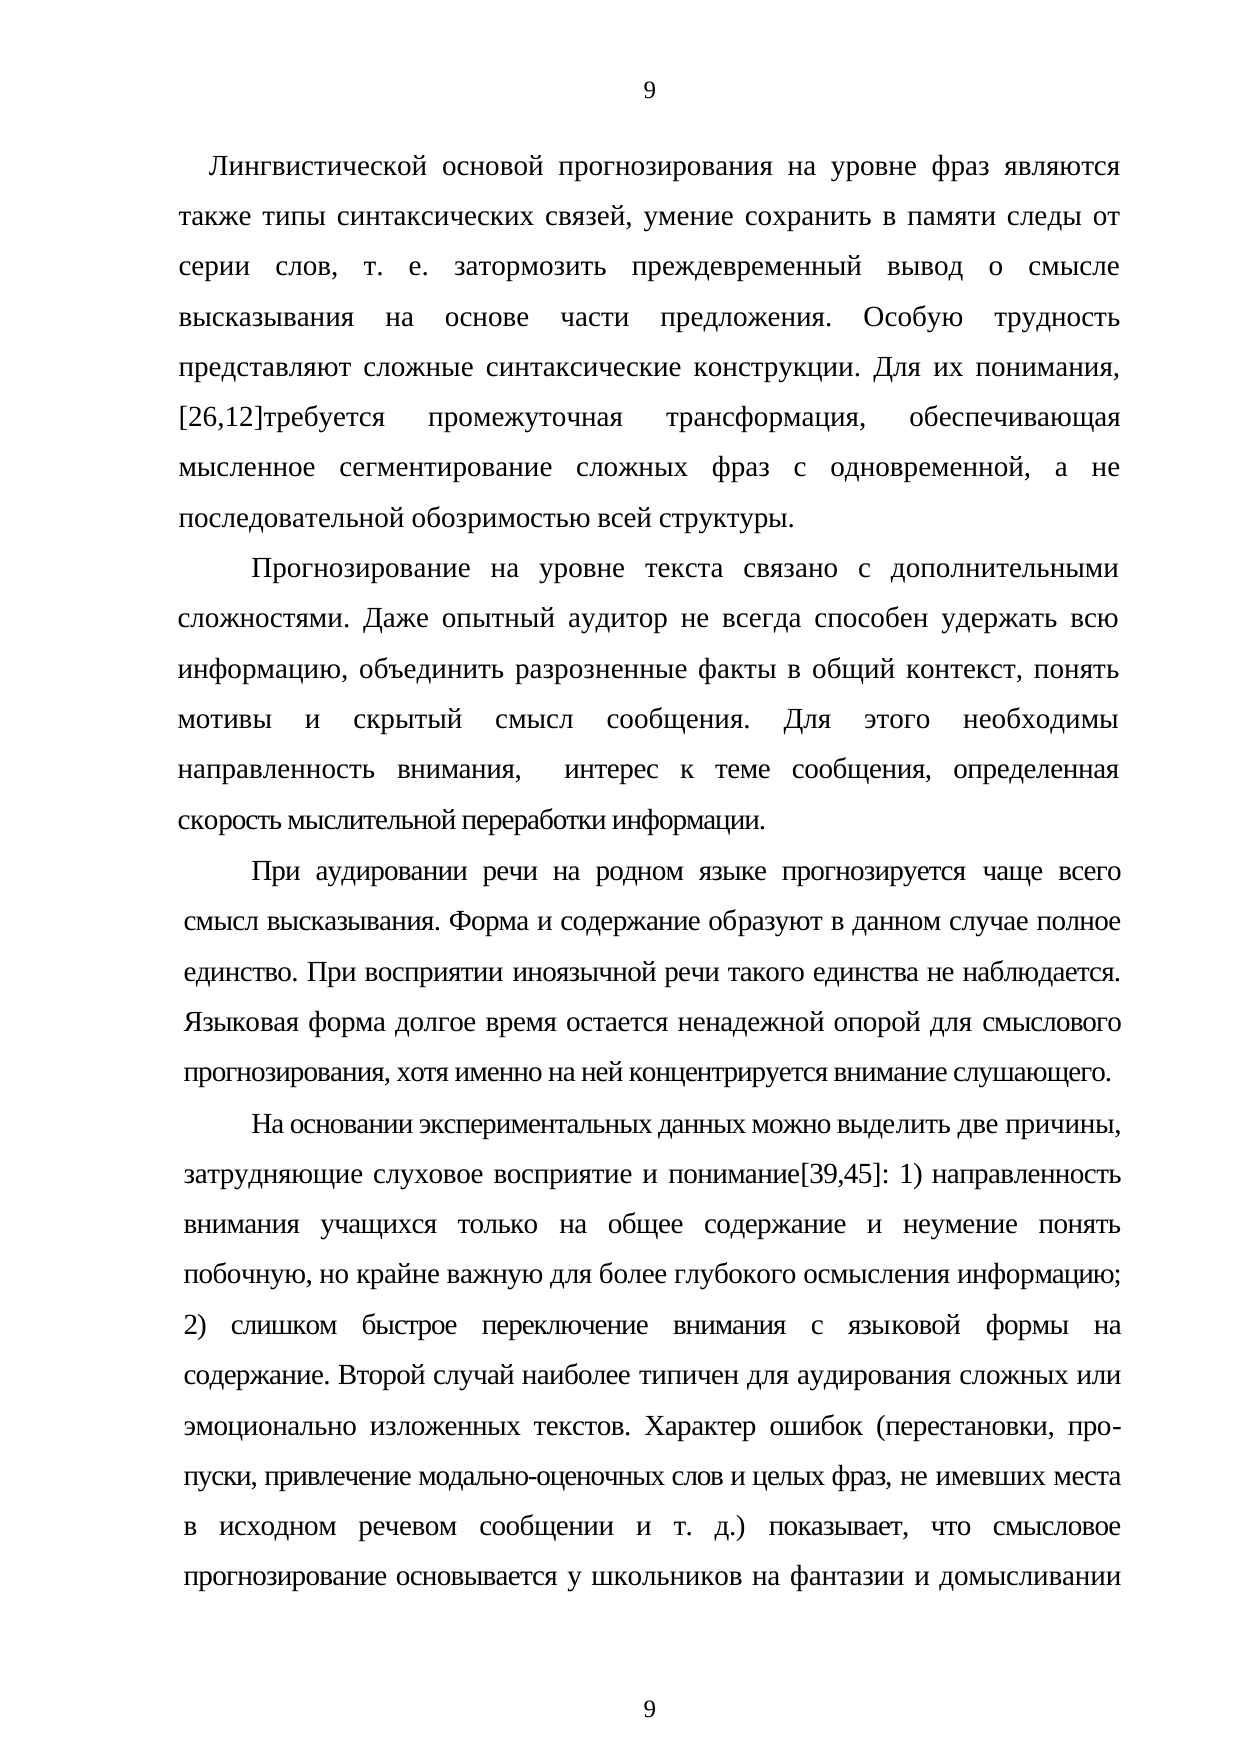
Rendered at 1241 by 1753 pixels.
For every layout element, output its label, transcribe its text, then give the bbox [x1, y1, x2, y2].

text Прогнозирование на уровне текста связано с дополнительными сложностями. Даже опытный аудитор не всегда способен удержать всю информацию, объединить разрозненные факты в общий контекст, понять мотивы и скрытый смысл сообщения. Для этого необходимы направленность внимания, интерес к теме сообщения, определенная скорость мыслительной переработки информации. [177, 550, 1119, 835]
text Лингвистической основой прогнозирования на уровне фраз являются также типы синтаксических связей, умение сохранить в памяти следы от серии слов, т. е. затормозить преждевременный вывод о смысле высказывания на основе части предложения. Особую трудность представляют сложные синтаксические конструкции. Для их понимания, [26,12]требуется промежуточная трансформация, обеспечивающая мысленное сегментирование сложных фраз с одновременной, а не последовательной обозримостью всей структуры. [178, 148, 1121, 533]
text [183, 1106, 1122, 1592]
text При аудировании речи на родном языке прогнозируется чаще всего смысл высказывания. Форма и содержание образуют в данном случае полное единство. При восприятии иноязычной речи такого единства не наблюдается. Языковая форма долгое время остается ненадежной опорой для смыслового прогнозирования, хотя именно на ней концентрируется внимание слушающего. [183, 853, 1122, 1088]
